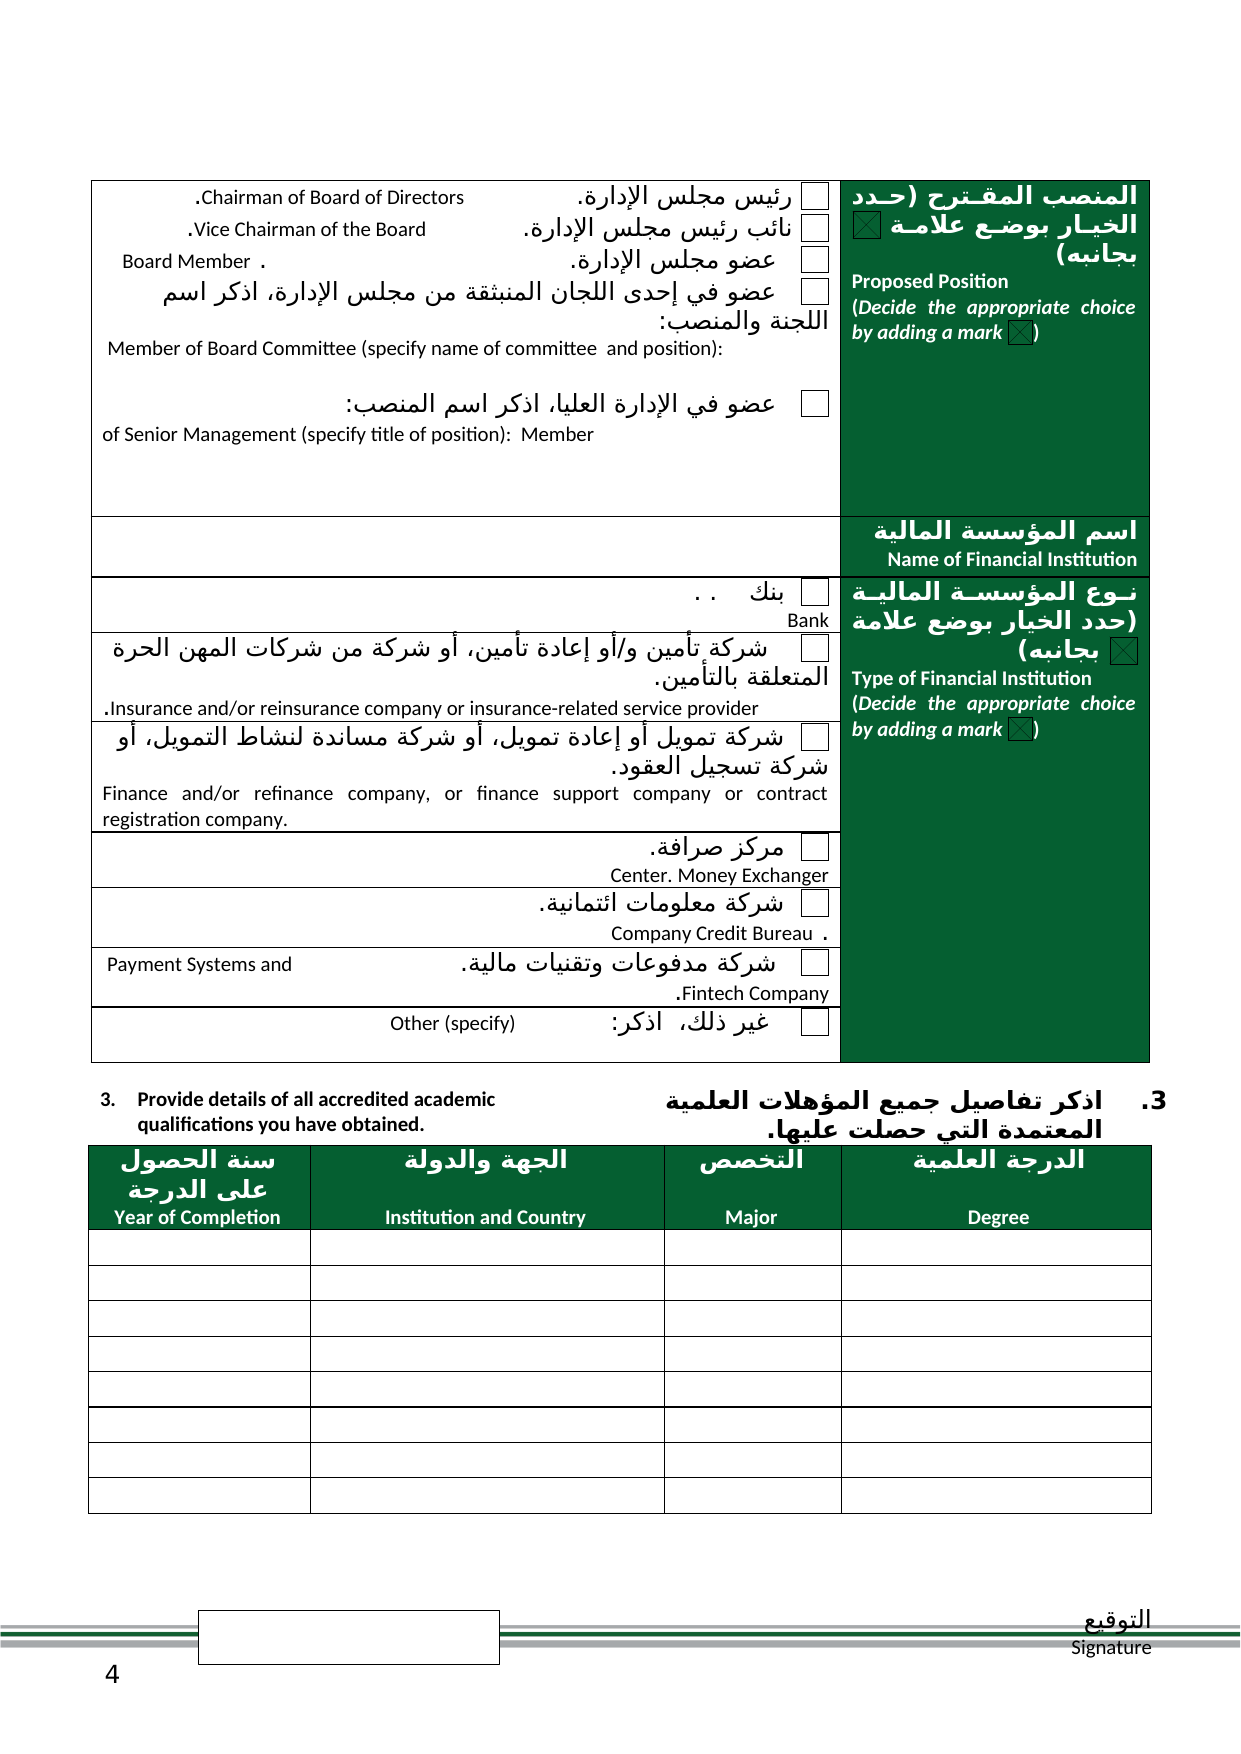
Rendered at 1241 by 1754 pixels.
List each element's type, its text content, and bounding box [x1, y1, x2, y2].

table_cell [311, 1408, 664, 1442]
table_cell [89, 1230, 310, 1265]
table_cell التخصص [665, 1146, 841, 1204]
table_cell [89, 1337, 310, 1371]
table_cell الجهة والدولة [311, 1146, 664, 1204]
table_cell شركة تأمين و/أو إعادة تأمين، أو شركة من شركات المهن الحرة المتعلقة بالتأمين. Insurance and/or reinsurance company or insurance-related service provider. [92, 633, 840, 721]
table_cell [842, 1443, 1151, 1477]
table_cell [311, 1337, 664, 1371]
table_cell غير ذلك، اذكر: Other (specify) [92, 1008, 840, 1062]
table_cell [665, 1478, 841, 1513]
table_cell Major [665, 1204, 841, 1229]
table_cell [311, 1372, 664, 1406]
table_cell [665, 1408, 841, 1442]
table_cell [311, 1266, 664, 1300]
table_cell [665, 1337, 841, 1371]
table_cell شركة تمويل أو إعادة تمويل، أو شركة مساندة لنشاط التمويل، أو شركة تسجيل العقود. Finance and/or refinance company, or finance support company or contract registration company. [92, 722, 840, 831]
table_cell [842, 1372, 1151, 1406]
table_cell [311, 1301, 664, 1336]
table_cell [665, 1372, 841, 1406]
table_cell [842, 1478, 1151, 1513]
table_header المنصب المقترح (حدد الخيار بوضع علامة بجانبه) Proposed Position (Decide the appropriate choice by adding a mark ) [841, 181, 1149, 516]
table_cell [89, 1301, 310, 1336]
table_cell [842, 1266, 1151, 1300]
table_cell [89, 1266, 310, 1300]
table_cell [665, 1443, 841, 1477]
table_cell [89, 1372, 310, 1406]
table_cell [89, 1478, 310, 1513]
table_cell [665, 1266, 841, 1300]
picture [500, 1612, 1241, 1653]
picture [1098, 1645, 1103, 1653]
table_cell [89, 1443, 310, 1477]
table_cell شركة مدفوعات وتقنيات مالية. Payment Systems and Fintech Company. [92, 948, 840, 1006]
picture [0, 1612, 198, 1653]
table_cell [842, 1230, 1151, 1265]
table_header Provide details of all accredited academic qualifications you have obtained. [89, 1086, 623, 1144]
table_cell Year of Completion [89, 1204, 310, 1229]
table_cell [665, 1301, 841, 1336]
table_cell نوع المؤسسة المالية (حدد الخيار بوضع علامة بجانبه) Type of Financial Institution (Decide the appropriate choice by adding a mark ) [841, 578, 1149, 1062]
table_cell [842, 1408, 1151, 1442]
table_cell Degree [842, 1204, 1151, 1229]
table_cell الدرجة العلمية [842, 1146, 1151, 1204]
table_header رئيس مجلس الإدارة. Chairman of Board of Directors. نائب رئيس مجلس الإدارة. Vice Chairman of the Board. عضو مجلس الإدارة. . Board Member عضو في إحدى اللجان المنبثقة من مجلس الإدارة، اذكر اسم اللجنة والمنصب: Member of Board Committee (specify name of committee and position): عضو في الإدارة العليا، اذكر اسم المنصب: of Senior Management (specify title of position): Member [92, 181, 840, 516]
table_cell اسم المؤسسة المالية Name of Financial Institution [841, 517, 1149, 576]
table_header اذكر تفاصيل جميع المؤهلات العلمية المعتمدة التي حصلت عليها. [623, 1086, 1152, 1144]
table_cell بنك . . Bank [92, 578, 840, 632]
table_cell [842, 1301, 1151, 1336]
table_cell [311, 1478, 664, 1513]
table_cell Institution and Country [311, 1204, 664, 1229]
table_cell [311, 1230, 664, 1265]
table_cell [842, 1337, 1151, 1371]
table_cell [665, 1230, 841, 1265]
table_cell [89, 1408, 310, 1442]
table_cell سنة الحصول على الدرجة [89, 1146, 310, 1204]
table_cell مركز صرافة. Center. Money Exchanger [92, 833, 840, 887]
table_cell [92, 517, 840, 576]
table_cell [311, 1443, 664, 1477]
table_cell شركة معلومات ائتمانية. . Company Credit Bureau [92, 888, 840, 947]
